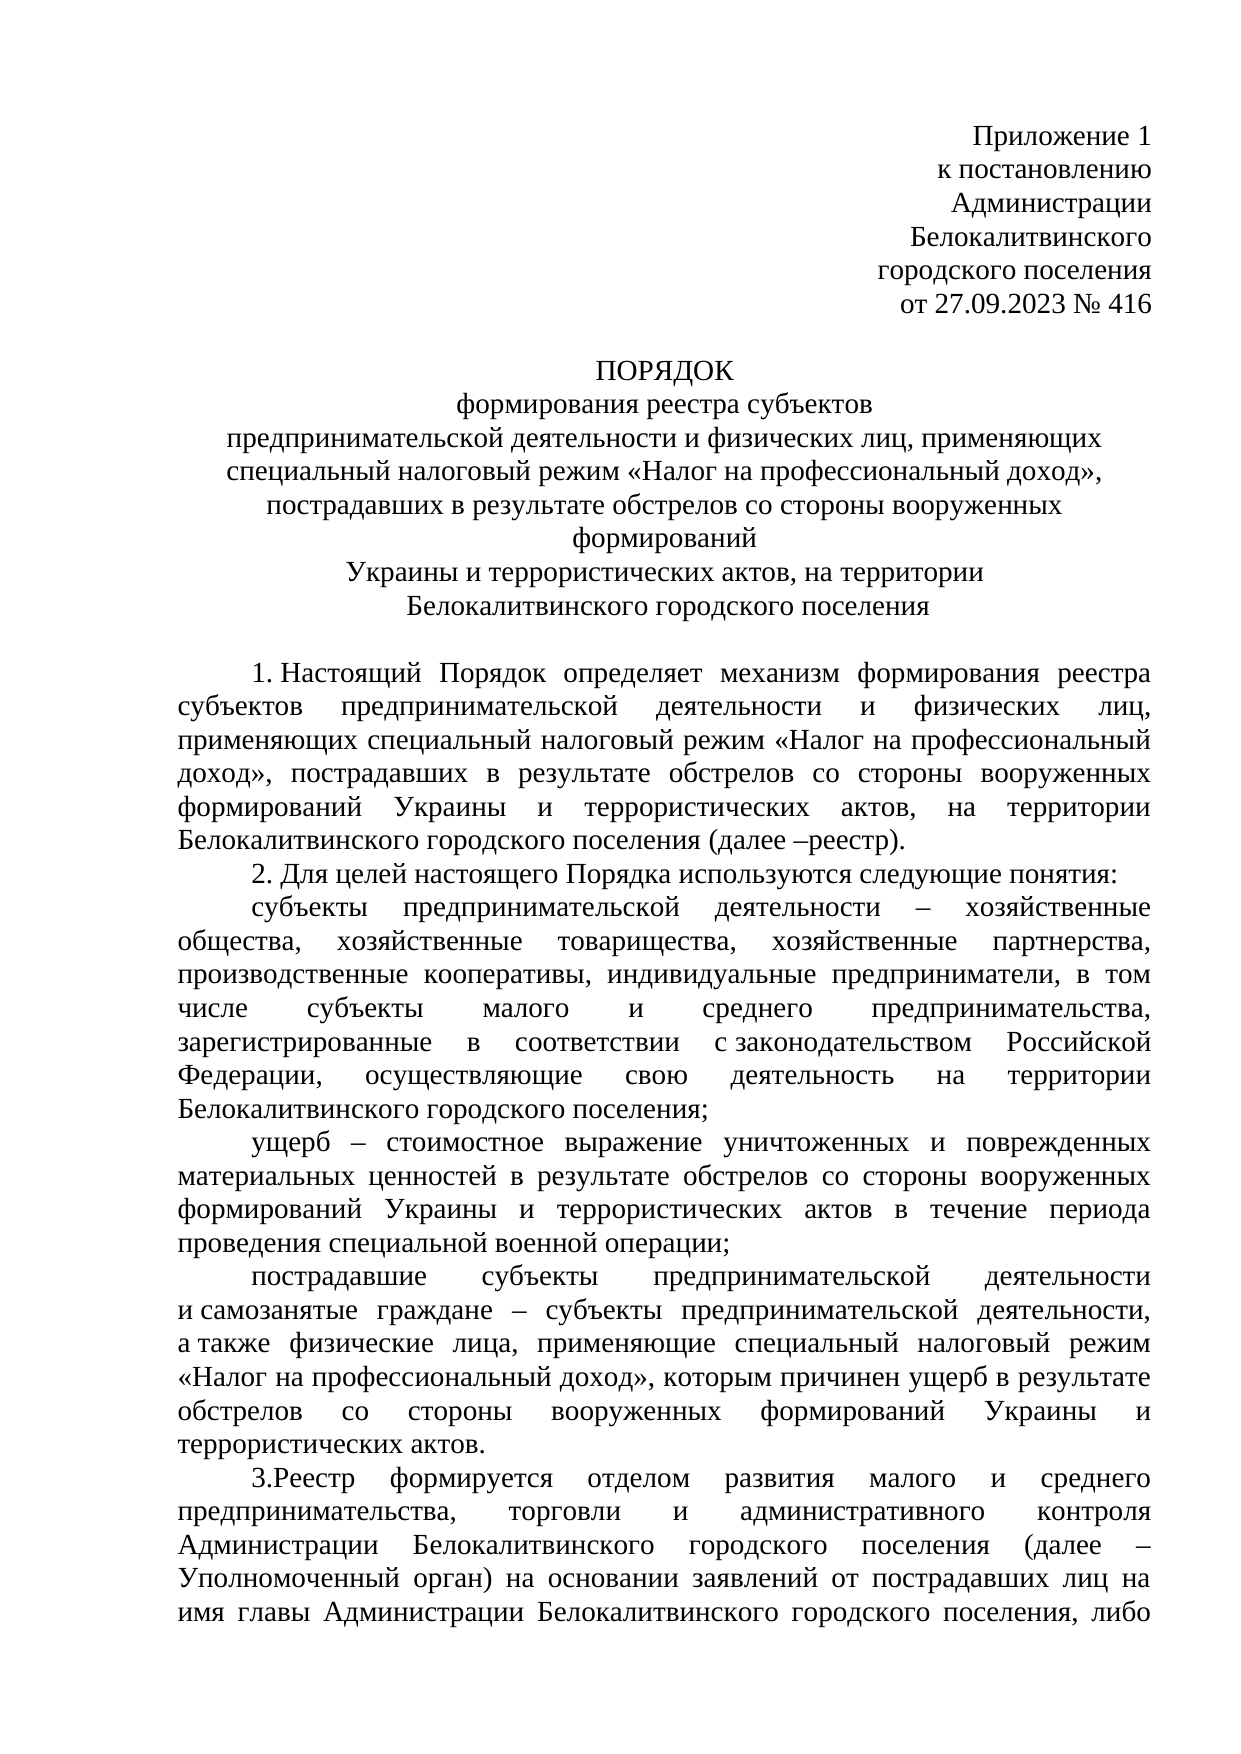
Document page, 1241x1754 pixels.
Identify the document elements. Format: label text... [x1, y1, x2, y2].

text ПОРЯДОК [177, 353, 1152, 386]
text Администрации Белокалитвинского городского поселения [827, 185, 1152, 286]
text 1. Настоящий Порядок определяет механизм формирования реестра субъектов предпринимательской деятельности и физических лиц, применяющих специальный налоговый режим «Налог на профессиональный доход», пострадавших в результате обстрелов со стороны вооруженных формирований Украины и террористических актов, на территории Белокалитвинского городского поселения (далее –реестр). [177, 655, 1152, 856]
text Украины и террористических актов, на территории [177, 554, 1152, 588]
text специальный налоговый режим «Налог на профессиональный доход», [177, 453, 1152, 487]
text пострадавшие субъекты предпринимательской деятельности и самозанятые граждане – субъекты предпринимательской деятельности, а также физические лица, применяющие специальный налоговый режим «Налог на профессиональный доход», которым причинен ущерб в результате обстрелов со стороны вооруженных формирований Украины и террористических актов. [177, 1258, 1152, 1460]
text к постановлению [827, 152, 1152, 185]
text субъекты предпринимательской деятельности – хозяйственные общества, хозяйственные товарищества, хозяйственные партнерства, производственные кооперативы, индивидуальные предприниматели, в том числе субъекты малого и среднего предпринимательства, зарегистрированные в соответствии с законодательством Российской Федерации, осуществляющие свою деятельность на территории Белокалитвинского городского поселения; [177, 889, 1152, 1124]
text от 27.09.2023 № 416 [827, 286, 1152, 319]
text формирования реестра субъектов [177, 386, 1152, 420]
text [177, 1460, 1152, 1627]
text 2. Для целей настоящего Порядка используются следующие понятия: [177, 856, 1152, 889]
text Белокалитвинского городского поселения [177, 588, 1152, 621]
text пострадавших в результате обстрелов со стороны вооруженных формирований [177, 487, 1152, 554]
text Приложение 1 [827, 118, 1152, 152]
text ущерб – стоимостное выражение уничтоженных и поврежденных материальных ценностей в результате обстрелов со стороны вооруженных формирований Украины и террористических актов в течение периода проведения специальной военной операции; [177, 1124, 1152, 1258]
text предпринимательской деятельности и физических лиц, применяющих [177, 420, 1152, 453]
